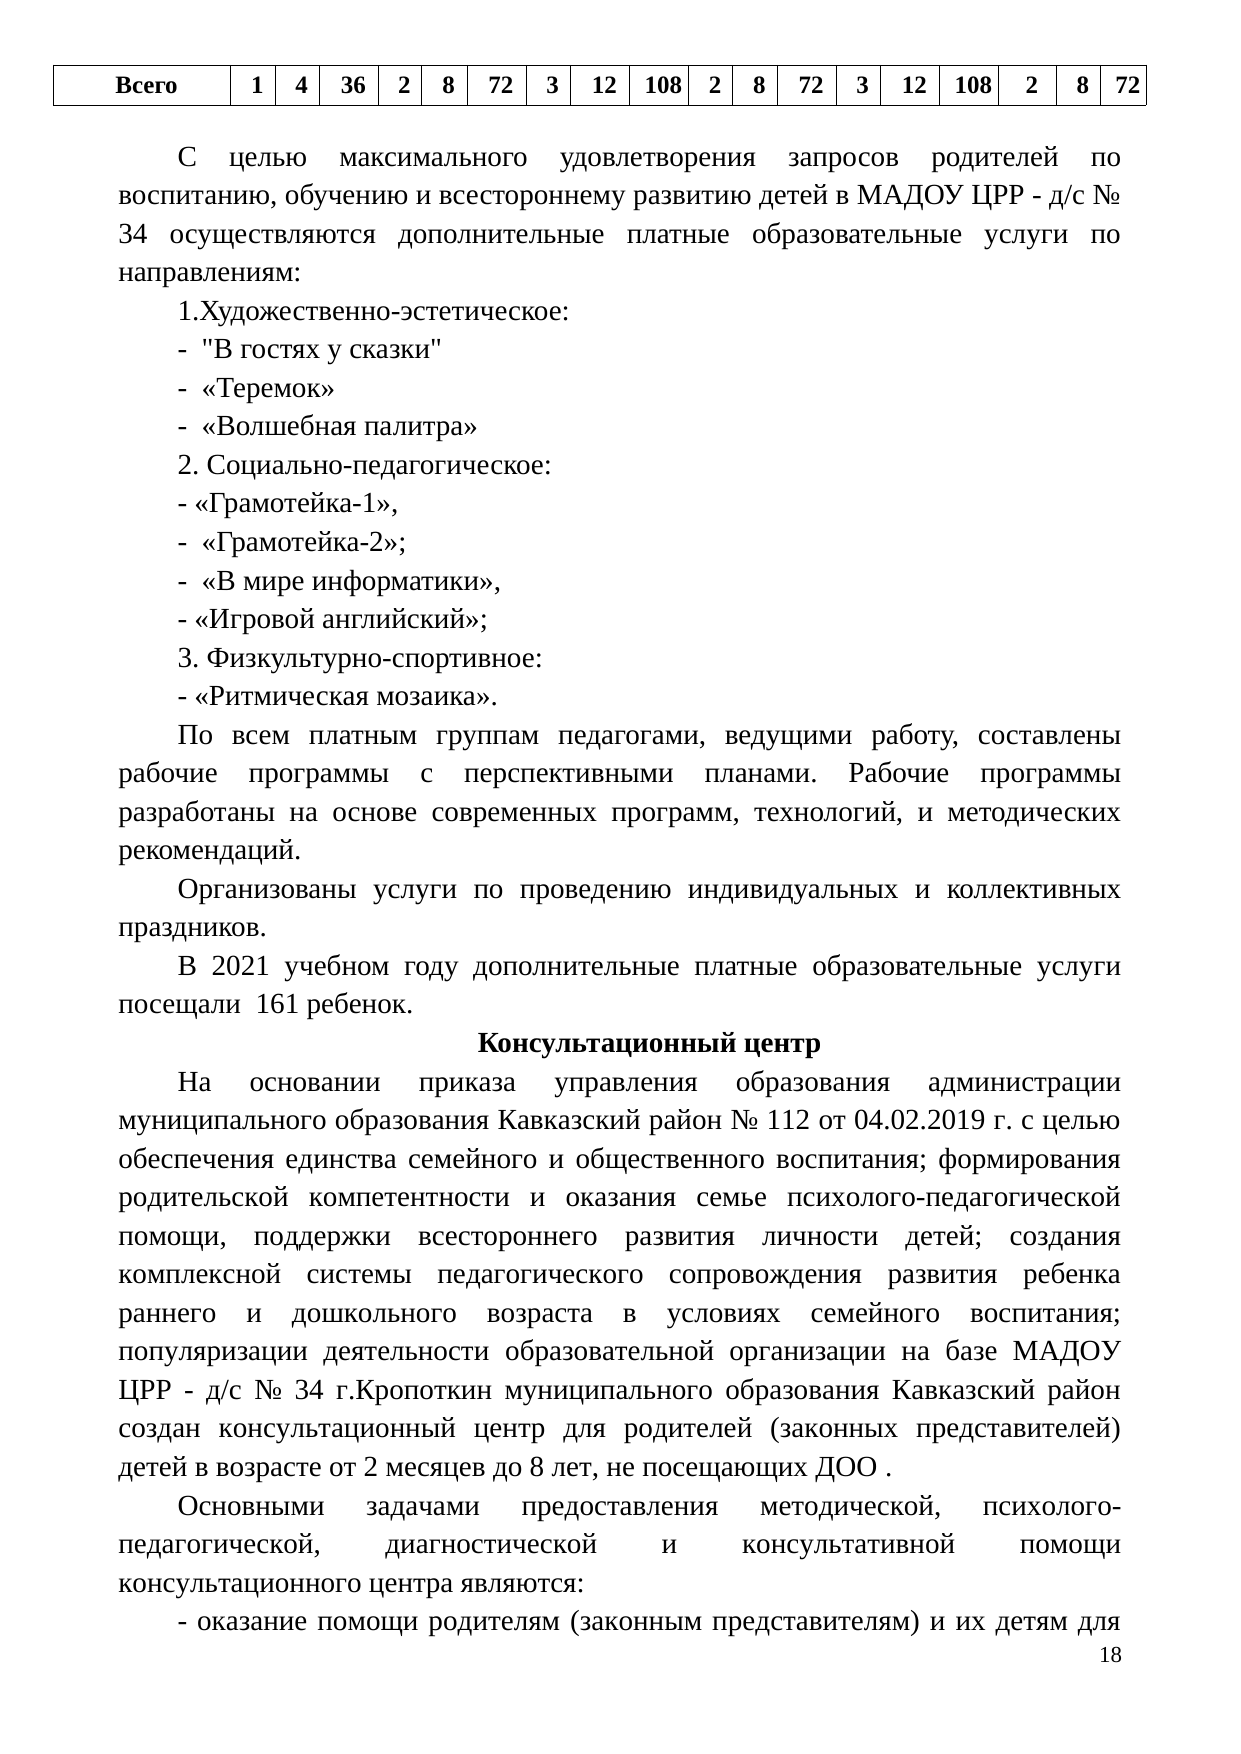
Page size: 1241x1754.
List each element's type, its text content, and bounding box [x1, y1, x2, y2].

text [118, 1603, 1122, 1637]
text На основании приказа управления образования администрации муниципального образования Кавказский район № 112 от 04.02.2019 г. с целью обеспечения единства семейного и общественного воспитания; формирования родительской компетентности и оказания семье психолого-педагогической помощи, поддержки всестороннего развития личности детей; создания комплексной системы педагогического сопровождения развития ребенка раннего и дошкольного возраста в условиях семейного воспитания; популяризации деятельности образовательной организации на базе МАДОУ ЦРР - д/с № 34 г.Кропоткин муниципального образования Кавказский район создан консультационный центр для родителей (законных представителей) детей в возрасте от 2 месяцев до 8 лет, не посещающих ДОО . [118, 1064, 1122, 1483]
table_cell 8 [733, 66, 777, 105]
table_cell 3 [837, 66, 880, 105]
table_cell 12 [881, 66, 939, 105]
text - "В гостях у сказки" [118, 331, 1122, 365]
table_cell Всего [54, 66, 230, 105]
table_cell 8 [422, 66, 467, 105]
text - «Грамотейка-1», [118, 486, 1122, 519]
table_cell 4 [276, 66, 319, 105]
text Организованы услуги по проведению индивидуальных и коллективных праздников. [118, 871, 1122, 943]
text 2. Социально-педагогическое: [118, 447, 1122, 481]
text - «Грамотейка-2»; [118, 524, 1122, 558]
table_cell 108 [630, 66, 688, 105]
table_cell 72 [778, 66, 836, 105]
text - «В мире информатики», [118, 563, 1122, 596]
table_cell 8 [1057, 66, 1100, 105]
text Основными задачами предоставления методической, психолого-педагогической, диагностической и консультативной помощи консультационного центра являются: [118, 1488, 1122, 1598]
table_cell 108 [940, 66, 998, 105]
table_cell 2 [379, 66, 421, 105]
text 3. Физкультурно-спортивное: [118, 640, 1122, 673]
text В 2021 учебном году дополнительные платные образовательные услуги посещали 161 ребенок. [118, 948, 1122, 1020]
table_cell 72 [468, 66, 526, 105]
table_cell 3 [527, 66, 570, 105]
table_cell 12 [571, 66, 629, 105]
text 1.Художественно-эстетическое: [177, 293, 1122, 326]
text - «Теремок» [118, 370, 1122, 403]
table_cell 2 [689, 66, 732, 105]
text - «Ритмическая мозаика». [118, 678, 1122, 712]
text По всем платным группам педагогами, ведущими работу, составлены рабочие программы с перспективными планами. Рабочие программы разработаны на основе современных программ, технологий, и методических рекомендаций. [118, 717, 1122, 866]
text Консультационный центр [118, 1025, 1122, 1059]
table_cell 2 [999, 66, 1056, 105]
text - «Игровой английский»; [118, 601, 1122, 635]
table_cell 72 [1101, 66, 1146, 105]
table_cell 1 [231, 66, 275, 105]
table_cell 36 [320, 66, 378, 105]
text С целью максимального удовлетворения запросов родителей по воспитанию, обучению и всестороннему развитию детей в МАДОУ ЦРР - д/с № 34 осуществляются дополнительные платные образовательные услуги по направлениям: [118, 139, 1122, 288]
text - «Волшебная палитра» [118, 408, 1122, 442]
